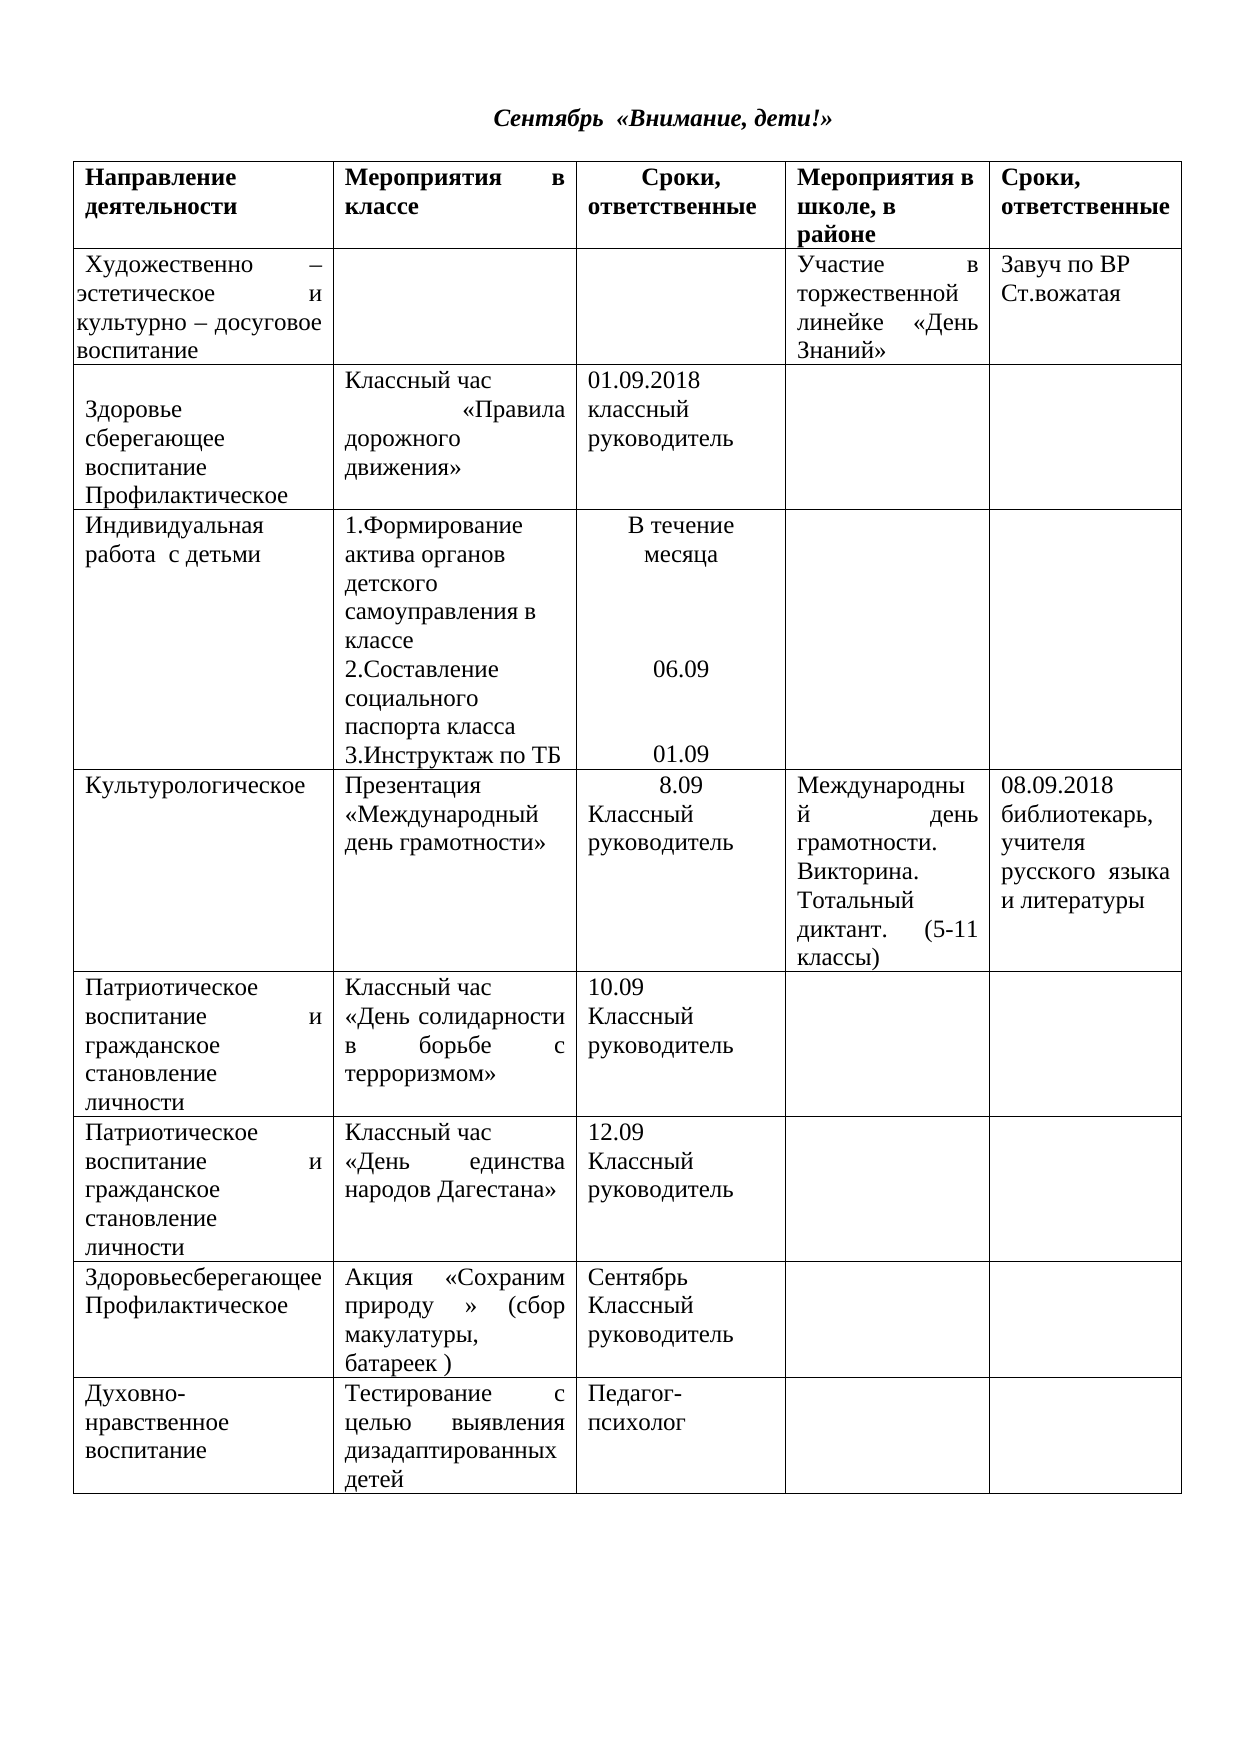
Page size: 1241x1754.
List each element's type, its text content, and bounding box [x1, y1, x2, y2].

table_cell Классный час «День солидарности в борьбе с терроризмом» [334, 972, 576, 1116]
table_header Сроки, ответственные [990, 162, 1181, 248]
table_header Мероприятия в классе [334, 162, 576, 248]
table_cell 12.09 Классный руководитель [577, 1117, 785, 1261]
table_cell Патриотическое воспитание и гражданское становление личности [74, 1117, 333, 1261]
table_cell 8.09 Классный руководитель [577, 770, 785, 971]
table_cell [334, 249, 576, 364]
table_cell Педагог-психолог [577, 1378, 785, 1493]
table_cell [786, 1262, 989, 1377]
table_cell Классный час «День единства народов Дагестана» [334, 1117, 576, 1261]
table_cell Художественно – эстетическое и культурно – досуговое воспитание [74, 249, 333, 364]
table_cell Акция «Сохраним природу » (сбор макулатуры, батареек ) [334, 1262, 576, 1377]
table_cell Патриотическое воспитание и гражданское становление личности [74, 972, 333, 1116]
table_cell Тестирование с целью выявления дизадаптированных детей [334, 1378, 576, 1493]
table_cell 10.09 Классный руководитель [577, 972, 785, 1116]
table_cell [786, 1117, 989, 1261]
table_cell Культурологическое [74, 770, 333, 971]
text Сентябрь «Внимание, дети!» [177, 103, 1152, 132]
table_cell В течение месяца 06.09 01.09 [577, 510, 785, 769]
table_cell [786, 1378, 989, 1493]
table_cell [990, 1262, 1181, 1377]
table_cell Духовно-нравственное воспитание [74, 1378, 333, 1493]
table_cell Классный час «Правила дорожного движения» [334, 365, 576, 509]
table_cell [786, 365, 989, 509]
table_cell 01.09.2018 классный руководитель [577, 365, 785, 509]
table_cell Здоровьесберегающее Профилактическое [74, 1262, 333, 1377]
table_cell Сентябрь Классный руководитель [577, 1262, 785, 1377]
table_header Направление деятельности [74, 162, 333, 248]
table_header Мероприятия в школе, в районе [786, 162, 989, 248]
table_cell 1.Формирование актива органов детского самоуправления в классе 2.Составление социального паспорта класса 3.Инструктаж по ТБ [334, 510, 576, 769]
table_cell [990, 1117, 1181, 1261]
table_cell Международный день грамотности. Викторина. Тотальный диктант. (5-11 классы) [786, 770, 989, 971]
table_header Сроки, ответственные [577, 162, 785, 248]
table_cell Презентация «Международный день грамотности» [334, 770, 576, 971]
table_cell 08.09.2018 библиотекарь, учителя русского языка и литературы [990, 770, 1181, 971]
table_cell [786, 972, 989, 1116]
table_cell [786, 510, 989, 769]
table_cell [990, 1378, 1181, 1493]
table_cell [990, 510, 1181, 769]
table_cell Здоровье сберегающее воспитание Профилактическое [74, 365, 333, 509]
table_cell Индивидуальная работа с детьми [74, 510, 333, 769]
table_cell Участие в торжественной линейке «День Знаний» [786, 249, 989, 364]
table_cell [990, 972, 1181, 1116]
table_cell Завуч по ВР Ст.вожатая [990, 249, 1181, 364]
table_cell [577, 249, 785, 364]
table_cell [990, 365, 1181, 509]
